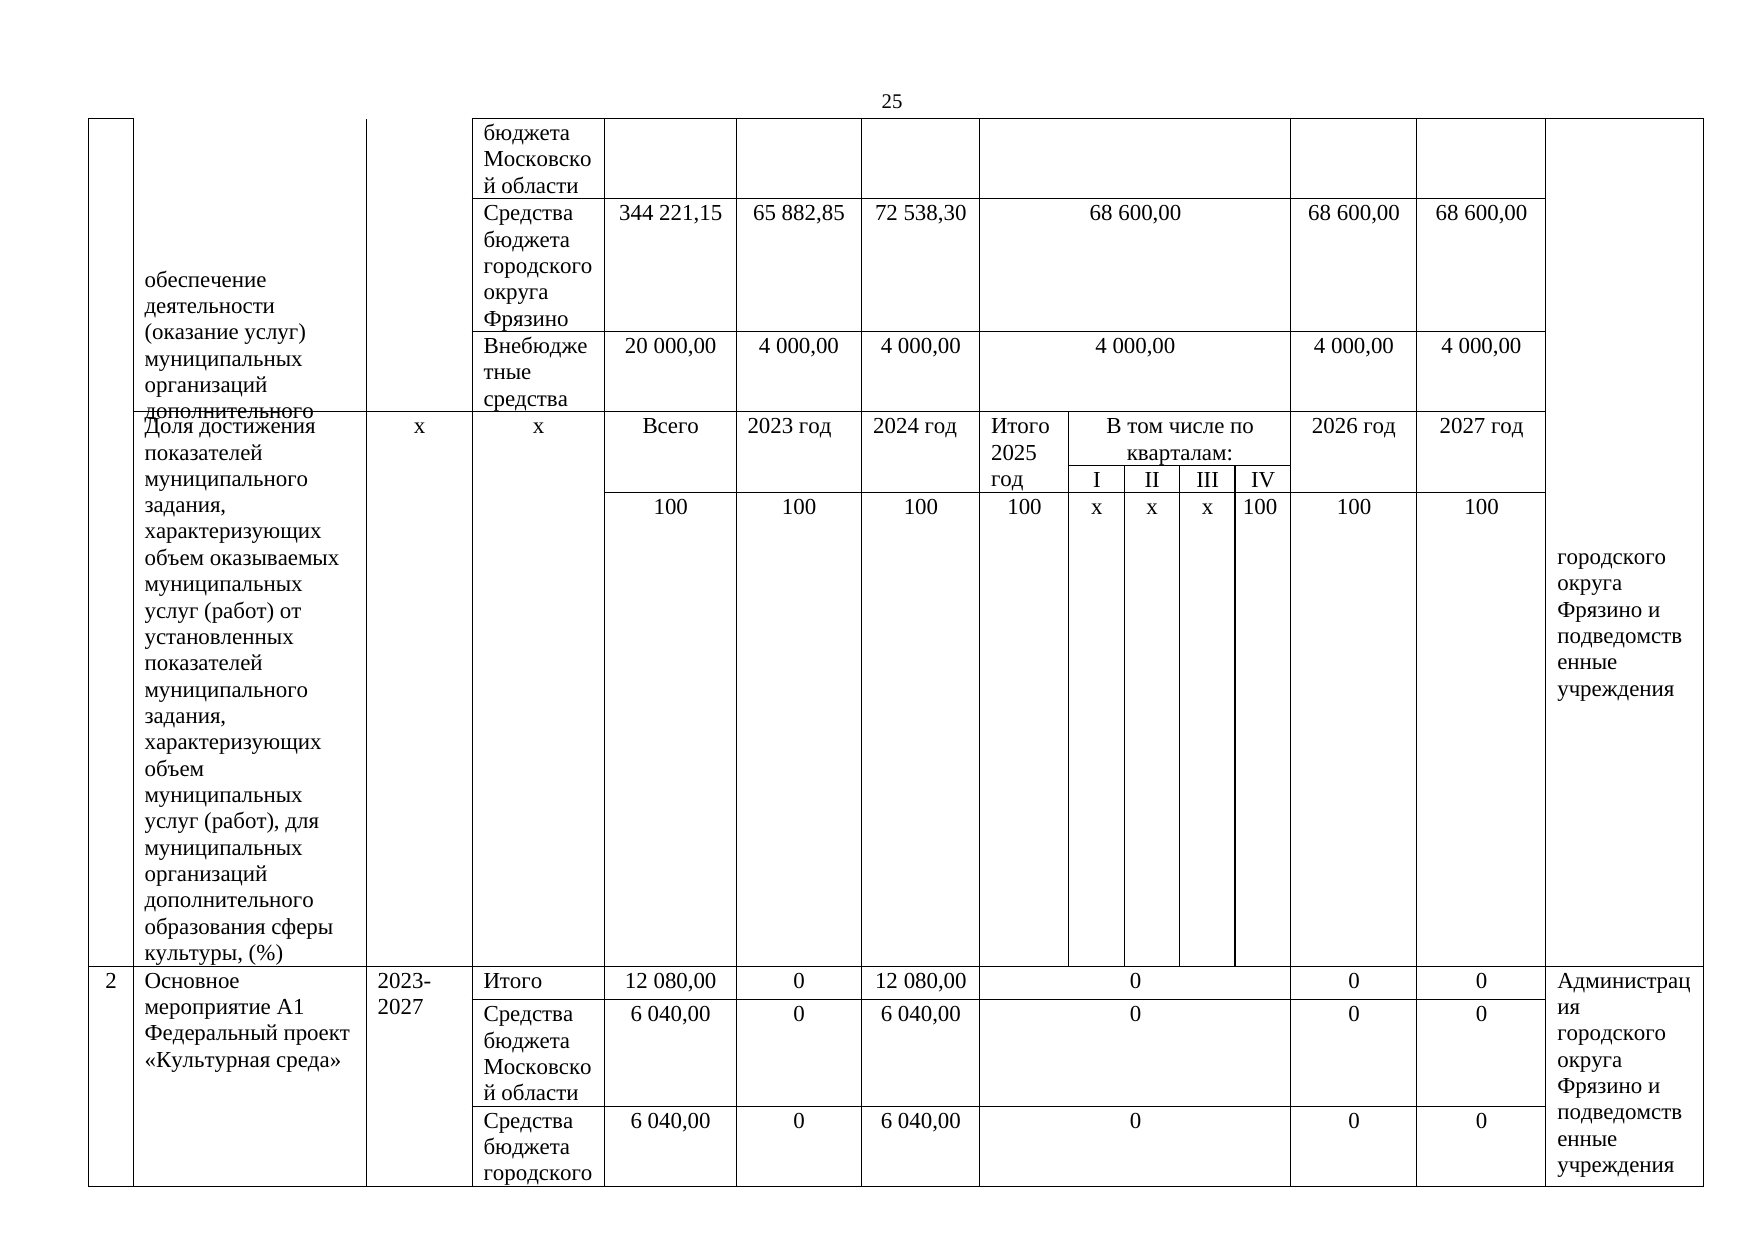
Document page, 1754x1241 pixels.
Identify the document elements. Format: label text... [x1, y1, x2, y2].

table_cell I [1069, 466, 1124, 492]
table_cell Итого 2025 год [980, 412, 1068, 492]
table_cell 100 [1291, 493, 1416, 966]
table_cell 0 [980, 1000, 1290, 1106]
table_cell Всего [605, 412, 736, 492]
table_cell В том числе по кварталам: [1069, 412, 1290, 465]
table_cell 100 [1417, 493, 1545, 966]
table_cell 0 [1417, 119, 1545, 198]
table_cell 72 538,30 [862, 199, 979, 331]
table_cell Средства бюджета городского округа Фрязино [473, 199, 604, 331]
table_cell 0 [1291, 967, 1416, 999]
table_cell 4 000,00 [862, 332, 979, 411]
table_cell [473, 119, 604, 198]
table_cell 100 [862, 493, 979, 966]
table_cell Итого [473, 967, 604, 999]
table_cell 20 000,00 [605, 332, 736, 411]
table_cell III [1180, 466, 1234, 492]
table_cell Доля достижения показателей муниципального задания, характеризующих объем оказываемых муниципальных услуг (работ) от установленных показателей муниципального задания, характеризующих объем муниципальных услуг (работ), для муниципальных организаций дополнительного образования сферы культуры, (%) [134, 412, 366, 966]
table_cell 12 080,00 [862, 967, 979, 999]
table_cell 2027 год [1417, 412, 1545, 492]
table_cell х [1125, 493, 1179, 966]
table_cell 4 000,00 [1417, 332, 1545, 411]
table_cell 6 040,00 [862, 1000, 979, 1106]
table_cell 6 040,00 [605, 1000, 736, 1106]
table_cell 68 600,00 [1417, 199, 1545, 331]
table_cell 4 000,00 [1291, 332, 1416, 411]
table_cell х [1069, 493, 1124, 966]
table_cell II [1125, 466, 1179, 492]
table_cell 2 [89, 967, 133, 1186]
table_cell 0 [862, 119, 979, 198]
table_cell 65 882,85 [737, 199, 861, 331]
table_cell 2026 год [1291, 412, 1416, 492]
table_cell 0 [980, 119, 1290, 198]
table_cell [1546, 967, 1703, 1186]
table_cell 12 080,00 [605, 967, 736, 999]
table_cell 68 600,00 [1291, 199, 1416, 331]
table_cell 0 [1291, 1107, 1416, 1186]
table_cell 6 040,00 [605, 1107, 736, 1186]
table_cell 0 [1291, 1000, 1416, 1106]
table_cell 0 [980, 1107, 1290, 1186]
table_cell 344 221,15 [605, 199, 736, 331]
table_cell х [367, 412, 472, 966]
table_cell 100 [980, 493, 1068, 966]
table_cell х [1180, 493, 1234, 966]
table_cell 2024 год [862, 412, 979, 492]
table_cell 0 [1291, 119, 1416, 198]
table_cell 4 000,00 [737, 332, 861, 411]
table_cell 0 [1417, 1107, 1545, 1186]
table_cell 0 [737, 119, 861, 198]
table_cell 0 [737, 1000, 861, 1106]
table_cell 68 600,00 [980, 199, 1290, 331]
table_cell 6 040,00 [862, 1107, 979, 1186]
table_cell IV [1236, 466, 1290, 492]
table_cell 0 [980, 967, 1290, 999]
table_cell 0 [1417, 967, 1545, 999]
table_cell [473, 1107, 604, 1186]
table_cell 0 [737, 967, 861, 999]
table_cell 0 [605, 119, 736, 198]
table_cell х [473, 412, 604, 966]
table_cell 4 000,00 [980, 332, 1290, 411]
table_cell Основное мероприятие А1 Федеральный проект «Культурная среда» [134, 967, 366, 1186]
table_cell Внебюджетные средства [473, 332, 604, 411]
table_cell 2023-2027 [367, 967, 472, 1186]
table_cell 2023 год [737, 412, 861, 492]
table_cell 100 [1236, 493, 1290, 966]
table_cell 0 [737, 1107, 861, 1186]
table_cell 100 [605, 493, 736, 966]
table_cell 100 [737, 493, 861, 966]
table_cell 0 [1417, 1000, 1545, 1106]
table_cell Средства бюджета Московской области [473, 1000, 604, 1106]
